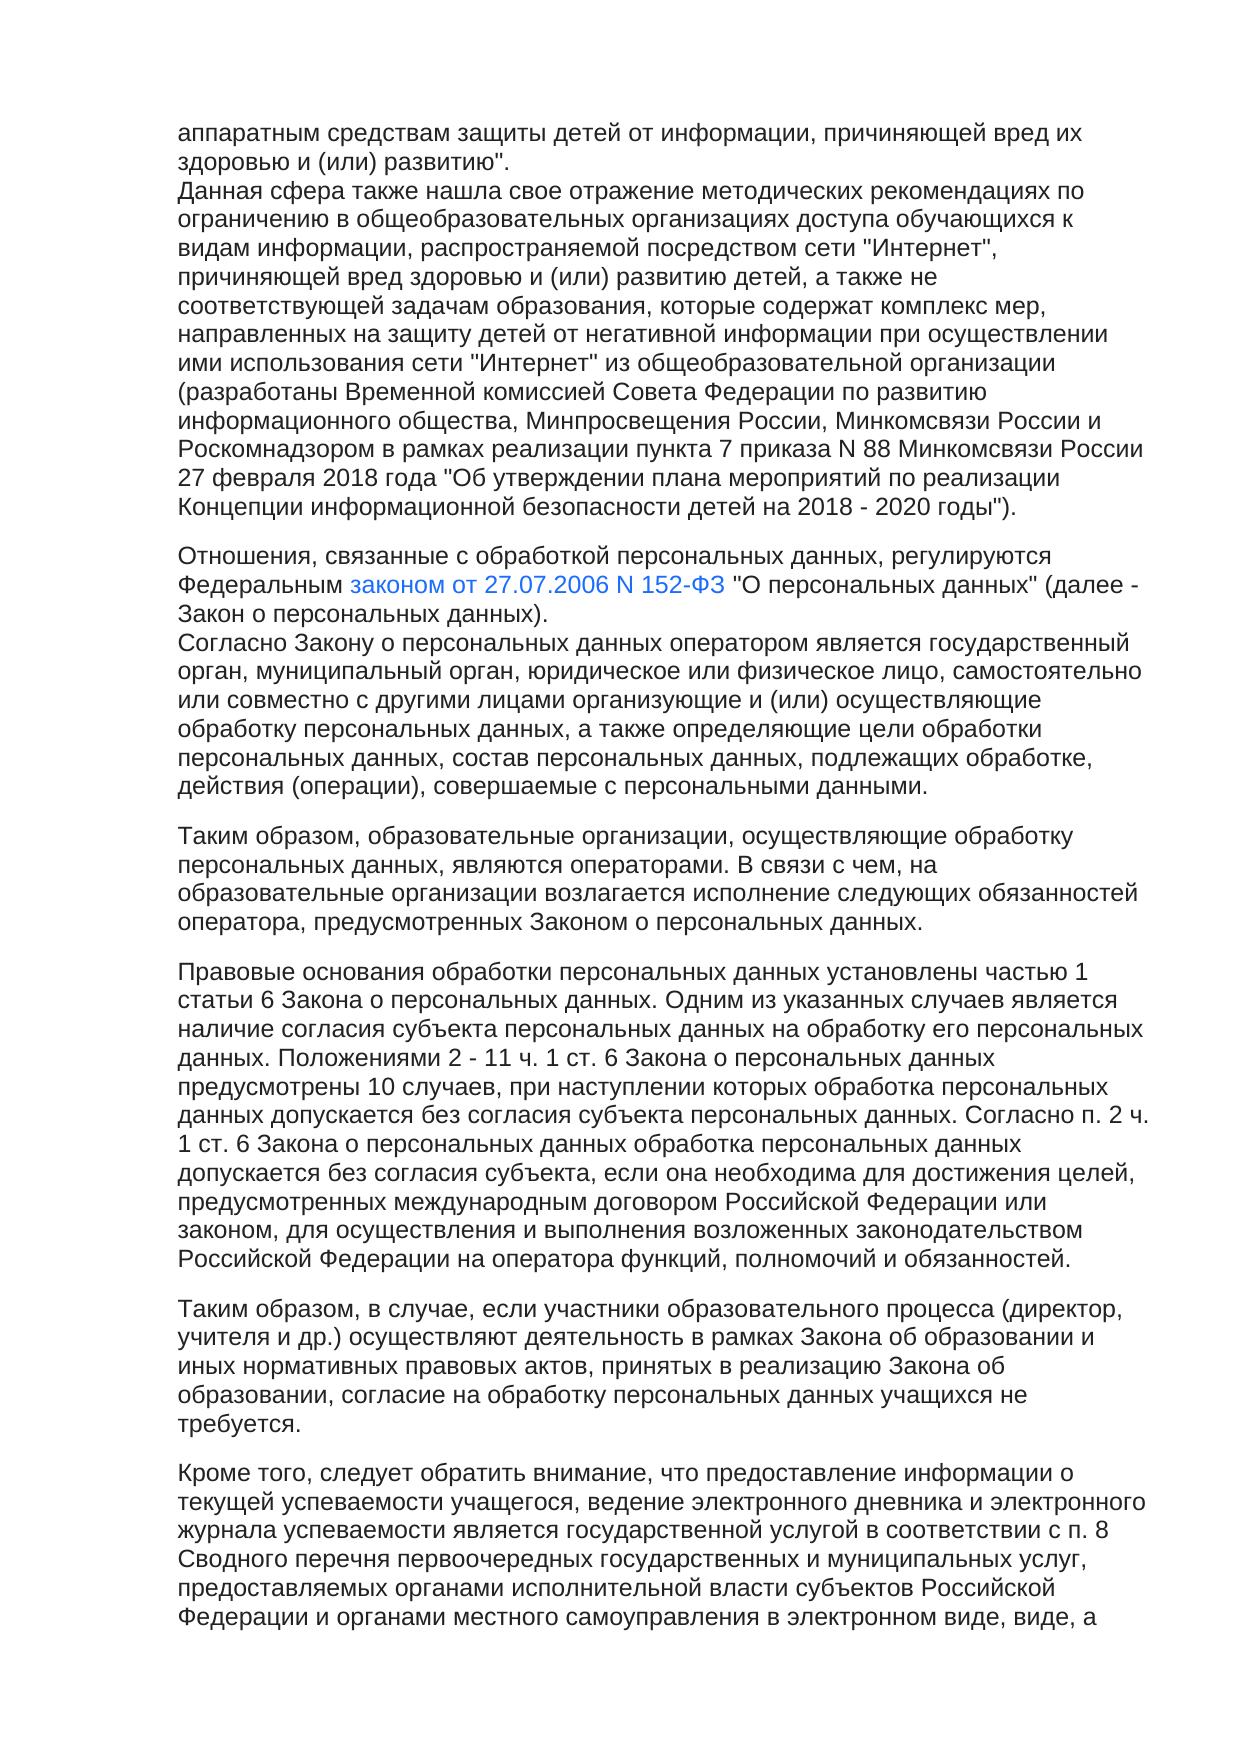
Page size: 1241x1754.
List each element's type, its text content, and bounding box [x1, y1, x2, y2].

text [177, 1458, 1152, 1631]
text Данная сфера также нашла свое отражение методических рекомендациях по ограничению в общеобразовательных организациях доступа обучающихся к видам информации, распространяемой посредством сети "Интернет", причиняющей вред здоровью и (или) развитию детей, а также не соответствующей задачам образования, которые содержат комплекс мер, направленных на защиту детей от негативной информации при осуществлении ими использования сети "Интернет" из общеобразовательной организации (разработаны Временной комиссией Совета Федерации по развитию информационного общества, Минпросвещения России, Минкомсвязи России и Роскомнадзором в рамках реализации пункта 7 приказа N 88 Минкомсвязи России 27 февраля 2018 года "Об утверждении плана мероприятий по реализации Концепции информационной безопасности детей на 2018 - 2020 годы"). [177, 176, 1152, 521]
text Согласно Закону о персональных данных оператором является государственный орган, муниципальный орган, юридическое или физическое лицо, самостоятельно или совместно с другими лицами организующие и (или) осуществляющие обработку персональных данных, а также определяющие цели обработки персональных данных, состав персональных данных, подлежащих обработке, действия (операции), совершаемые с персональными данными. [177, 628, 1152, 800]
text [177, 118, 1152, 176]
text Таким образом, в случае, если участники образовательного процесса (директор, учителя и др.) осуществляют деятельность в рамках Закона об образовании и иных нормативных правовых актов, принятых в реализацию Закона об образовании, согласие на обработку персональных данных учащихся не требуется. [177, 1293, 1152, 1437]
text Правовые основания обработки персональных данных установлены частью 1 статьи 6 Закона о персональных данных. Одним из указанных случаев является наличие согласия субъекта персональных данных на обработку его персональных данных. Положениями 2 - 11 ч. 1 ст. 6 Закона о персональных данных предусмотрены 10 случаев, при наступлении которых обработка персональных данных допускается без согласия субъекта персональных данных. Согласно п. 2 ч. 1 ст. 6 Закона о персональных данных обработка персональных данных допускается без согласия субъекта, если она необходима для достижения целей, предусмотренных международным договором Российской Федерации или законом, для осуществления и выполнения возложенных законодательством Российской Федерации на оператора функций, полномочий и обязанностей. [177, 957, 1152, 1273]
text Отношения, связанные с обработкой персональных данных, регулируются Федеральным законом от 27.07.2006 N 152-ФЗ "О персональных данных" (далее - Закон о персональных данных). [177, 541, 1152, 628]
text Таким образом, образовательные организации, осуществляющие обработку персональных данных, являются операторами. В связи с чем, на образовательные организации возлагается исполнение следующих обязанностей оператора, предусмотренных Законом о персональных данных. [177, 821, 1152, 936]
